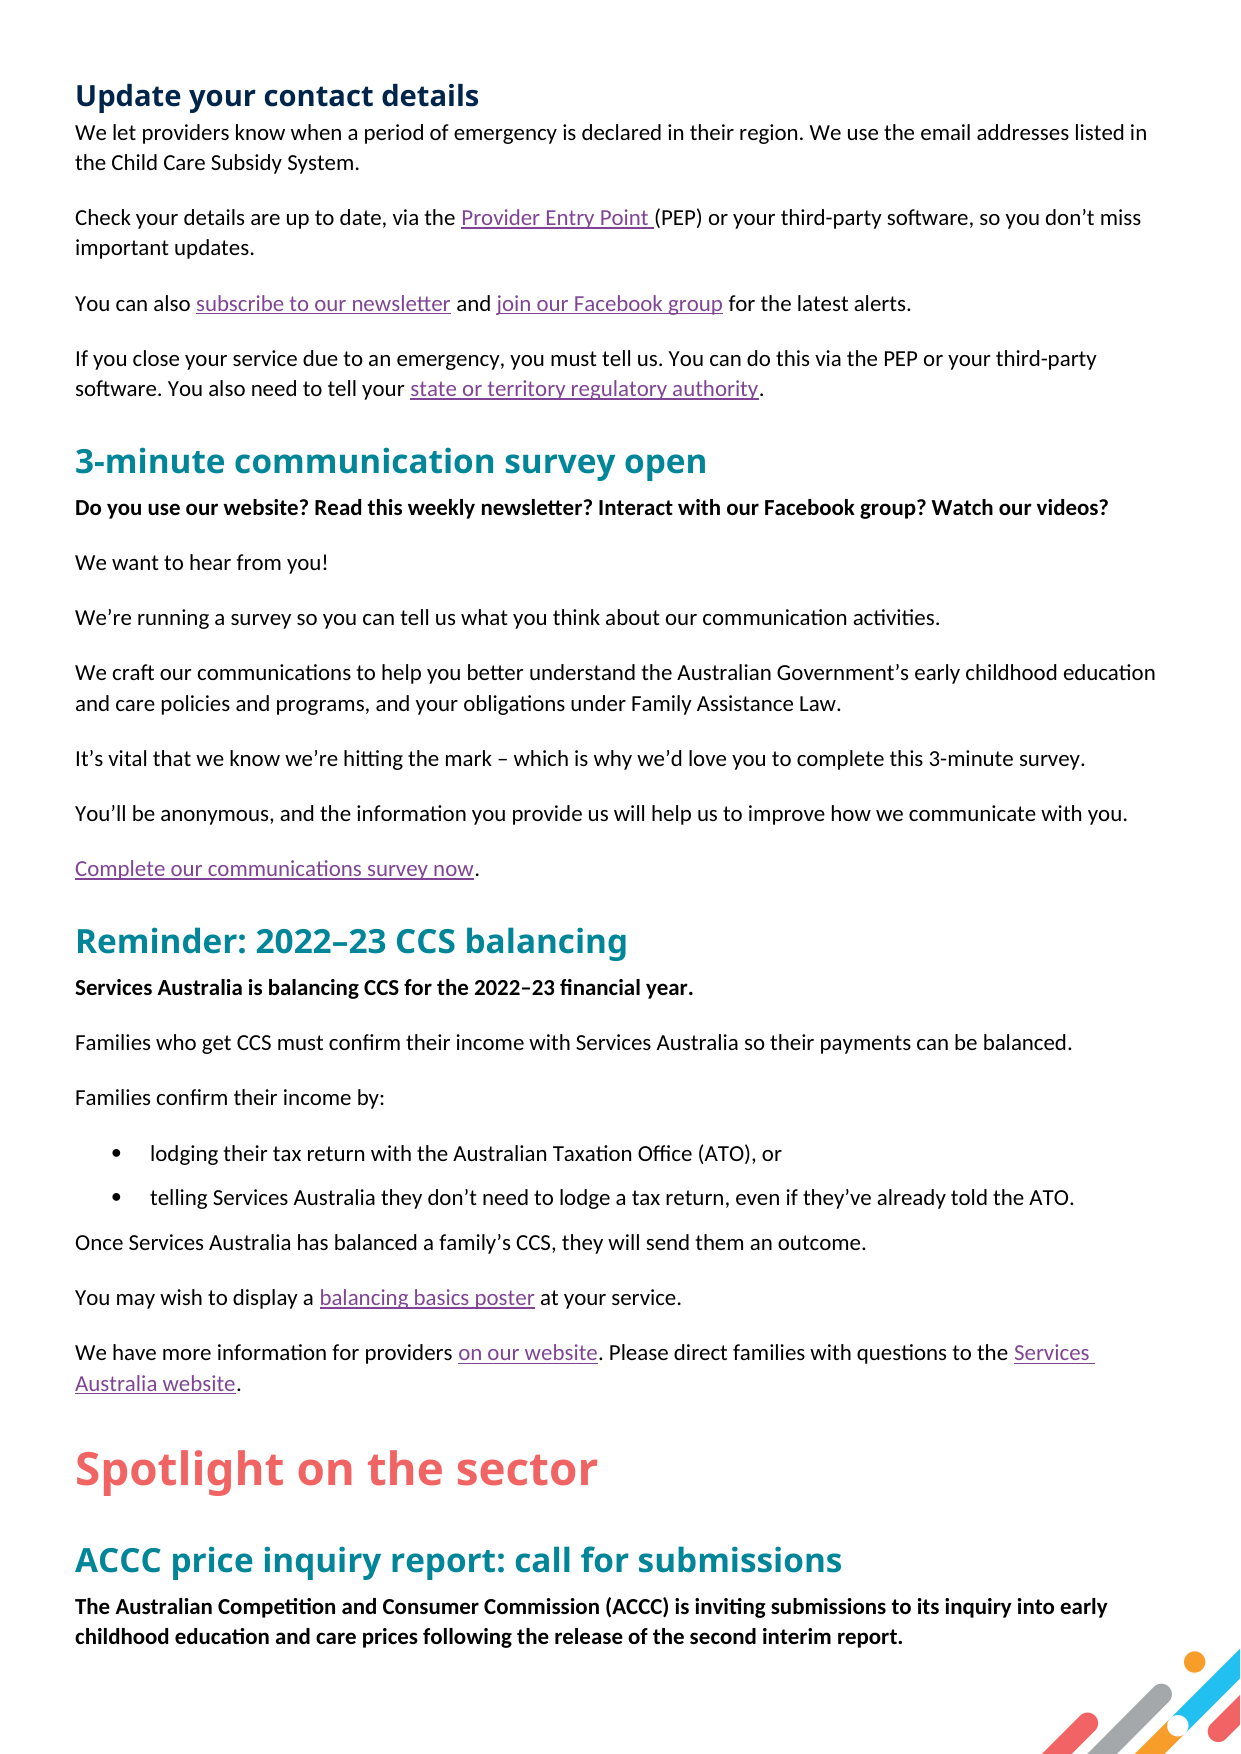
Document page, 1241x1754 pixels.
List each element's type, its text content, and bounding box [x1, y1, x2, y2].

text It’s vital that we know we’re hitting the mark – which is why we’d love you to complete this 3-minute survey. [75, 744, 1165, 772]
text Families confirm their income by: [75, 1083, 1165, 1111]
subtitle Spotlight on the sector [75, 1436, 1165, 1499]
subtitle ACCC price inquiry report: call for submissions [75, 1537, 1165, 1582]
text You can also subscribe to our newsletter and join our Facebook group for the latest alerts. [75, 289, 1165, 317]
text We want to hear from you! [75, 548, 1165, 576]
text You may wish to display a balancing basics poster at your service. [75, 1283, 1165, 1311]
text We’re running a survey so you can tell us what you think about our communication activities. [75, 603, 1165, 631]
subtitle Reminder: 2022–23 CCS balancing [75, 918, 1165, 963]
text If you close your service due to an emergency, you must tell us. You can do this via the PEP or your third-party software. You also need to tell your state or territory regulatory authority. [75, 344, 1165, 402]
text We craft our communications to help you better understand the Australian Government’s early childhood education and care policies and programs, and your obligations under Family Assistance Law. [75, 658, 1165, 717]
subtitle Update your contact details [75, 75, 1165, 115]
list telling Services Australia they don’t need to lodge a tax return, even if they’ve already told the ATO. [112, 1183, 1165, 1211]
picture [1041, 1647, 1241, 1754]
subtitle 3-minute communication survey open [75, 438, 1165, 483]
list lodging their tax return with the Australian Taxation Office (ATO), or [112, 1139, 1165, 1167]
text Families who get CCS must confirm their income with Services Australia so their payments can be balanced. [75, 1028, 1165, 1056]
text Check your details are up to date, via the Provider Entry Point (PEP) or your third-party software, so you don’t miss important updates. [75, 203, 1165, 261]
text Complete our communications survey now. [75, 854, 1165, 882]
text You’ll be anonymous, and the information you provide us will help us to improve how we communicate with you. [75, 799, 1165, 827]
text We have more information for providers on our website. Please direct families with questions to the Services Australia website. [75, 1338, 1165, 1397]
text We let providers know when a period of emergency is declared in their region. We use the email addresses listed in the Child Care Subsidy System. [75, 118, 1165, 176]
text Once Services Australia has balanced a family’s CCS, they will send them an outcome. [75, 1228, 1165, 1256]
text Services Australia is balancing CCS for the 2022–23 financial year. [75, 973, 1165, 1001]
text Do you use our website? Read this weekly newsletter? Interact with our Facebook group? Watch our videos? [75, 493, 1165, 521]
text The Australian Competition and Consumer Commission (ACCC) is inviting submissions to its inquiry into early childhood education and care prices following the release of the second interim report. [75, 1592, 1165, 1650]
